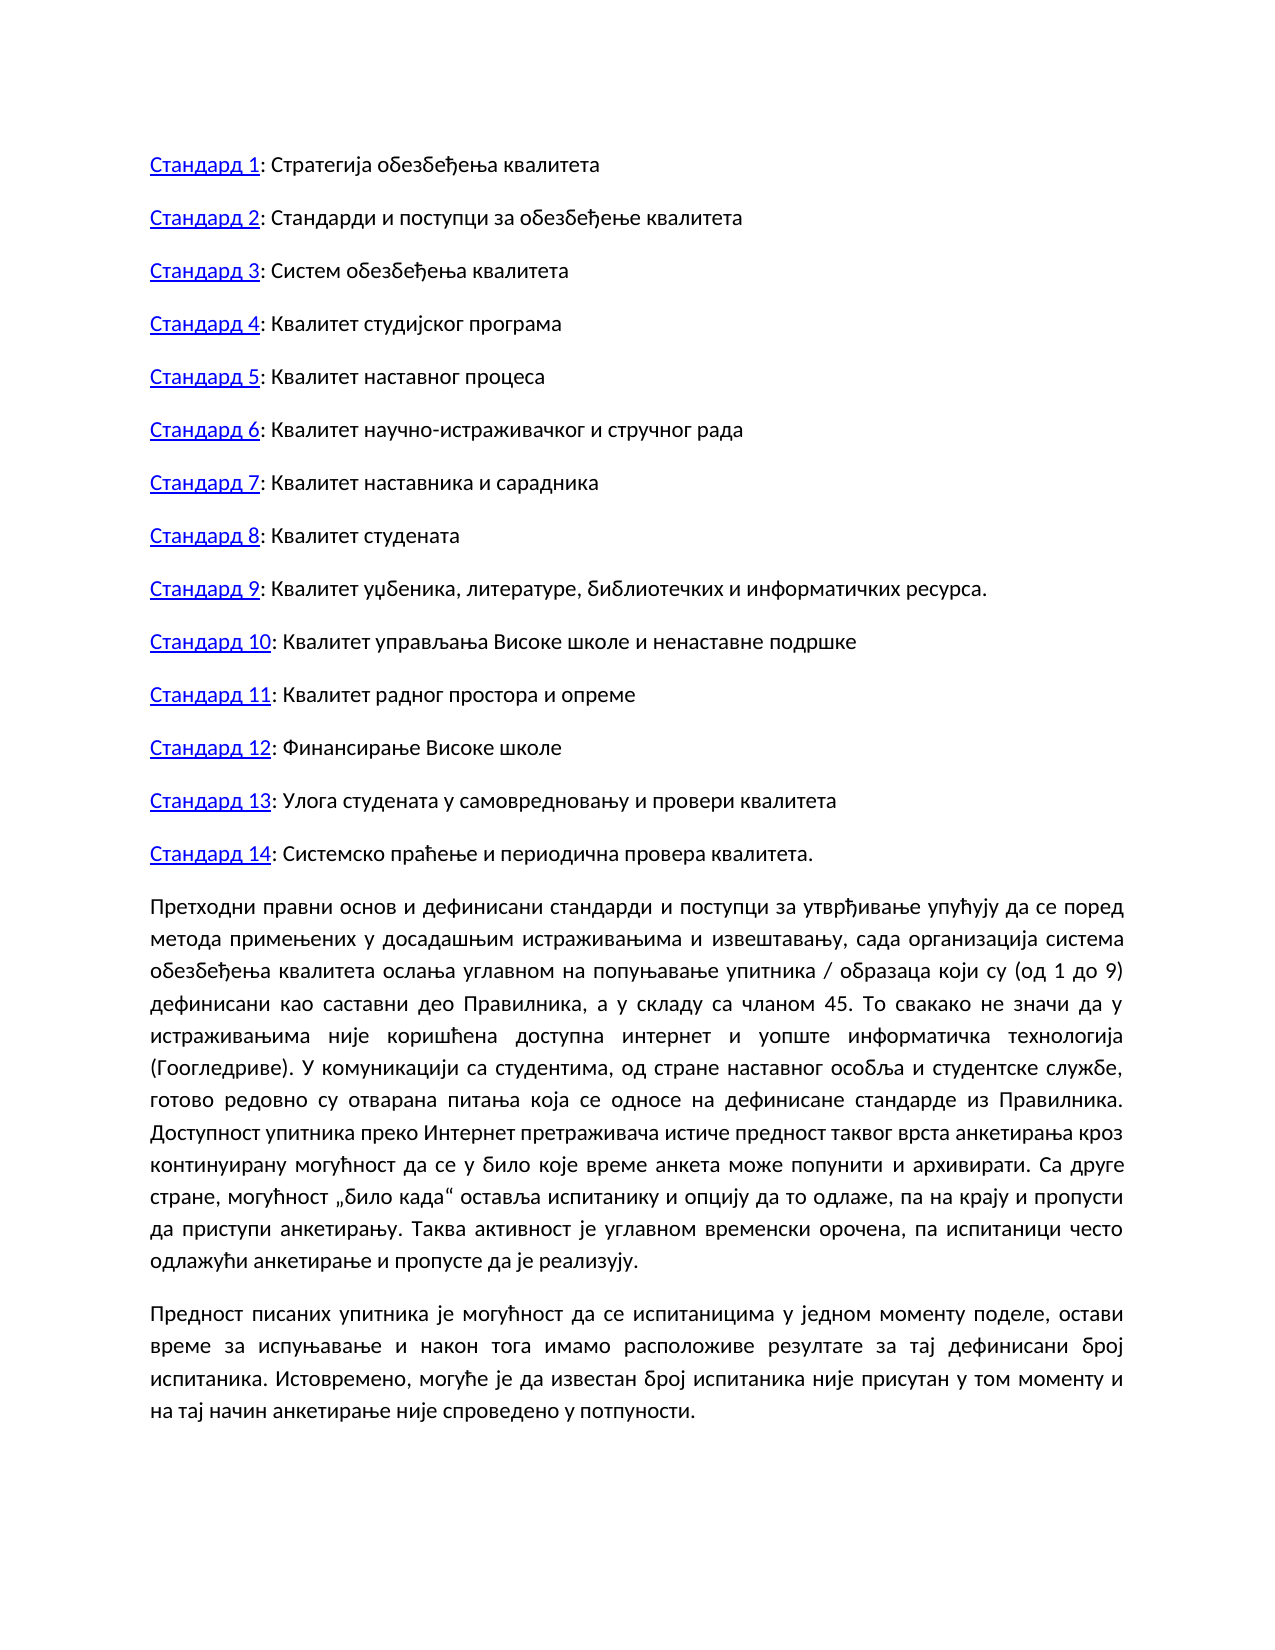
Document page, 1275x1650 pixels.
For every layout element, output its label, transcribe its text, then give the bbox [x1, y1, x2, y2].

text Стандард 6: Квалитет научно-истраживачког и стручног рада [150, 415, 1125, 443]
text Стандард 8: Квалитет студената [150, 521, 1125, 549]
text Стандард 2: Стандарди и поступци за обезбеђење квалитета [150, 203, 1125, 231]
text Стандард 4: Квалитет студијског програма [150, 309, 1125, 337]
text Стандард 14: Системско праћење и периодична провера квалитета. [150, 839, 1125, 867]
text Стандард 11: Квалитет радног простора и опреме [150, 680, 1125, 708]
text Претходни правни основ и дефинисани стандарди и поступци за утврђивање упућују да се поред метода примењених у досадашњим истраживањима и извештавању, сада организација система обезбеђења квалитета ослања углавном на попуњавање упитника / образаца који су (од 1 до 9) дефинисани као саставни део Правилника, а у складу са чланом 45. То свакако не значи да у истраживањима није коришћена доступна интернет и уопште информатичка технологија (Гоогледриве). У комуникацији са студентима, од стране наставног особља и студентске службе, готово редовно су отварана питања која се односе на дефинисане стандарде из Правилника. Доступност упитника преко Интернет претраживача истиче предност таквог врста анкетирања кроз континуирану могућност да се у било које време анкета може попунити и архивирати. Са друге стране, могућност „било када“ оставља испитанику и опцију да то одлаже, па на крају и пропусти да приступи анкетирању. Таква активност је углавном временски орочена, па испитаници често одлажући анкетирање и пропусте да је реализују. [150, 892, 1125, 1274]
text Стандард 9: Квалитет уџбеника, литературе, библиотечких и информатичких ресурса. [150, 574, 1125, 602]
text Стандард 10: Квалитет управљања Високе школе и ненаставне подршке [150, 627, 1125, 655]
text Стандард 12: Финансирање Високе школе [150, 733, 1125, 761]
text Стандард 7: Квалитет наставника и сарадника [150, 468, 1125, 496]
text Стандард 1: Стратегија обезбеђења квалитета [150, 150, 1125, 178]
text Стандард 5: Квалитет наставног процеса [150, 362, 1125, 390]
text Стандард 3: Систем обезбеђења квалитета [150, 256, 1125, 284]
text Стандард 13: Улога студената у самовредновању и провери квалитета [150, 786, 1125, 814]
text Предност писаних упитника је могућност да се испитаницима у једном моменту поделе, остави време за испуњавање и након тога имамо расположиве резултате за тај дефинисани број испитаника. Истовремено, могуће је да известан број испитаника није присутан у том моменту и на тај начин анкетирање није спроведено у потпуности. [150, 1299, 1125, 1424]
